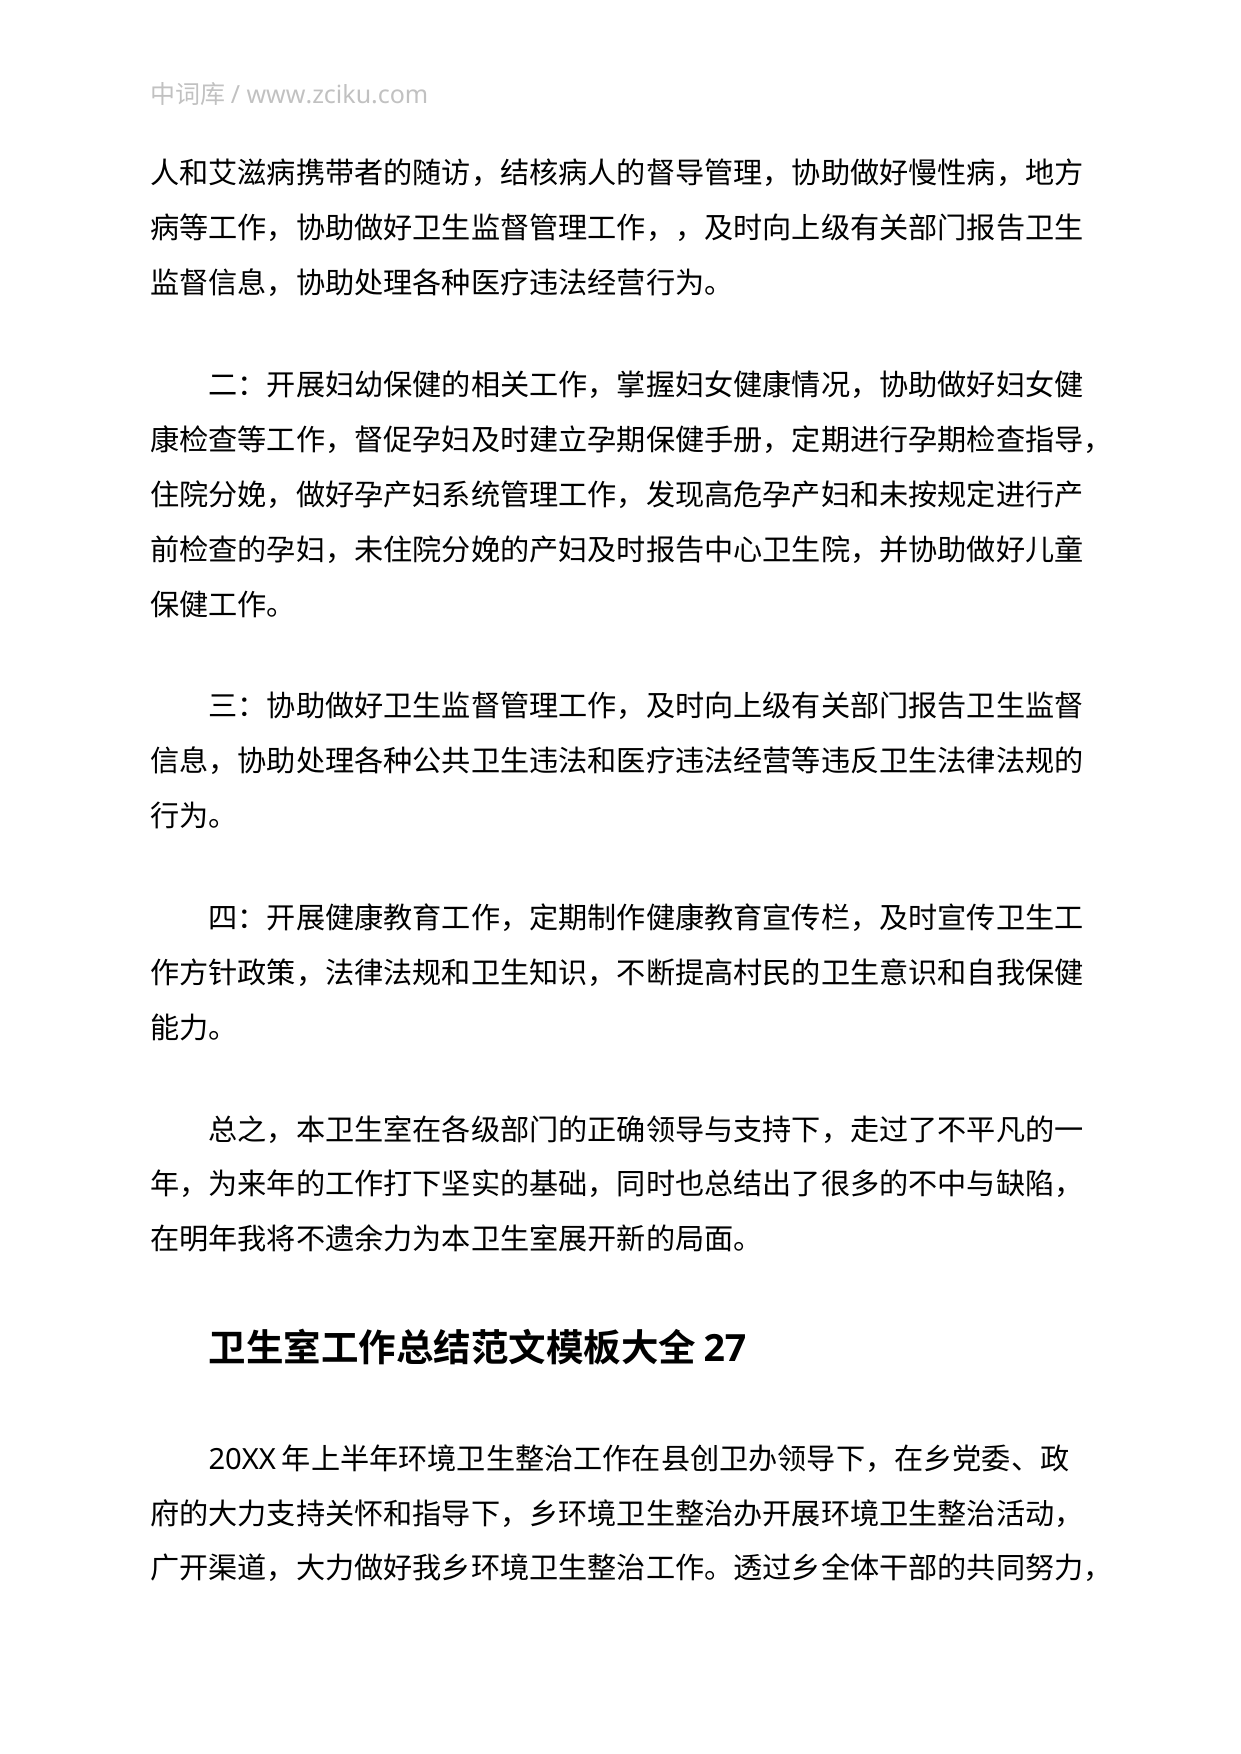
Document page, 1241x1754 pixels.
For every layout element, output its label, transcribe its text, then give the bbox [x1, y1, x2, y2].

text 三：协助做好卫生监督管理工作，及时向上级有关部门报告卫生监督信息，协助处理各种公共卫生违法和医疗违法经营等违反卫生法律法规的行为。 [150, 683, 1090, 835]
text 总之，本卫生室在各级部门的正确领导与支持下，走过了不平凡的一年，为来年的工作打下坚实的基础，同时也总结出了很多的不中与缺陷，在明年我将不遗余力为本卫生室展开新的局面。 [150, 1106, 1090, 1258]
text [150, 150, 1090, 302]
text 四：开展健康教育工作，定期制作健康教育宣传栏，及时宣传卫生工作方针政策，法律法规和卫生知识，不断提高村民的卫生意识和自我保健能力。 [150, 894, 1090, 1047]
text 二：开展妇幼保健的相关工作，掌握妇女健康情况，协助做好妇女健康检查等工作，督促孕妇及时建立孕期保健手册，定期进行孕期检查指导，住院分娩，做好孕产妇系统管理工作，发现高危孕产妇和未按规定进行产前检查的孕妇，未住院分娩的产妇及时报告中心卫生院，并协助做好儿童保健工作。 [150, 362, 1090, 623]
text 卫生室工作总结范文模板大全27 [150, 1318, 1090, 1372]
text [150, 1435, 1090, 1587]
